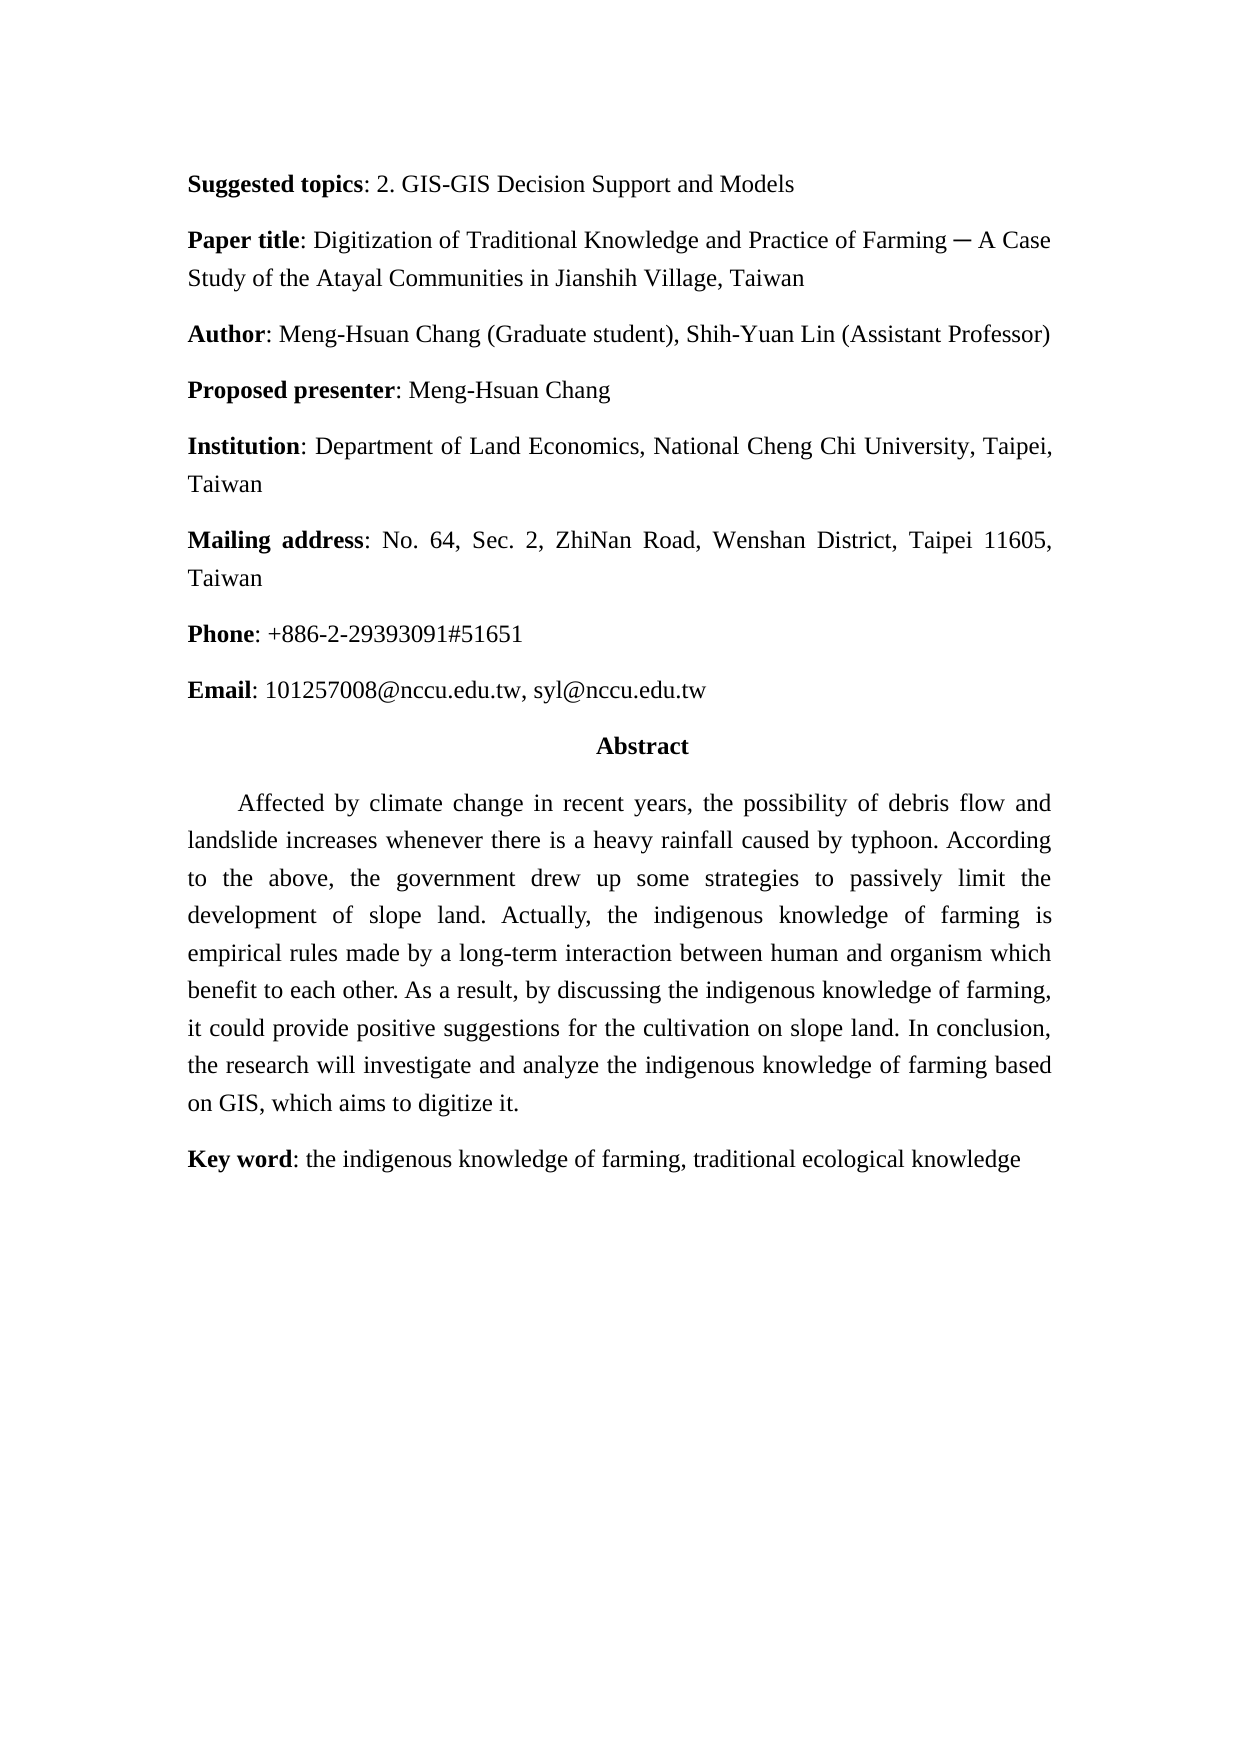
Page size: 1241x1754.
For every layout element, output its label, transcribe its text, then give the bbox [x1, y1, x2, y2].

text Affected by climate change in recent years, the possibility of debris flow and landslide increases whenever there is a heavy rainfall caused by typhoon. According to the above, the government drew up some strategies to passively limit the development of slope land. Actually, the indigenous knowledge of farming is empirical rules made by a long-term interaction between human and organism which benefit to each other. As a result, by discussing the indigenous knowledge of farming, it could provide positive suggestions for the cultivation on slope land. In conclusion, the research will investigate and analyze the indigenous knowledge of farming based on GIS, which aims to digitize it. [187, 783, 1053, 1121]
text Author: Meng-Hsuan Chang (Graduate student), Shih-Yuan Lin (Assistant Professor) [187, 314, 1053, 352]
text Email: 101257008@nccu.edu.tw, syl@nccu.edu.tw [187, 671, 1053, 708]
text Mailing address: No. 64, Sec. 2, ZhiNan Road, Wenshan District, Taipei 11605, Taiwan [187, 521, 1053, 596]
text Suggested topics: 2. GIS-GIS Decision Support and Models [187, 164, 1053, 202]
text Key word: the indigenous knowledge of farming, traditional ecological knowledge [187, 1139, 1053, 1177]
text Abstract [187, 727, 1053, 764]
text Institution: Department of Land Economics, National Cheng Chi University, Taipei, Taiwan [187, 427, 1053, 502]
text Paper title: Digitization of Traditional Knowledge and Practice of Farming ─ A Case Study of the Atayal Communities in Jianshih Village, Taiwan [187, 221, 1053, 296]
text Proposed presenter: Meng-Hsuan Chang [187, 371, 1053, 408]
text Phone: +886-2-29393091#51651 [187, 614, 1053, 652]
